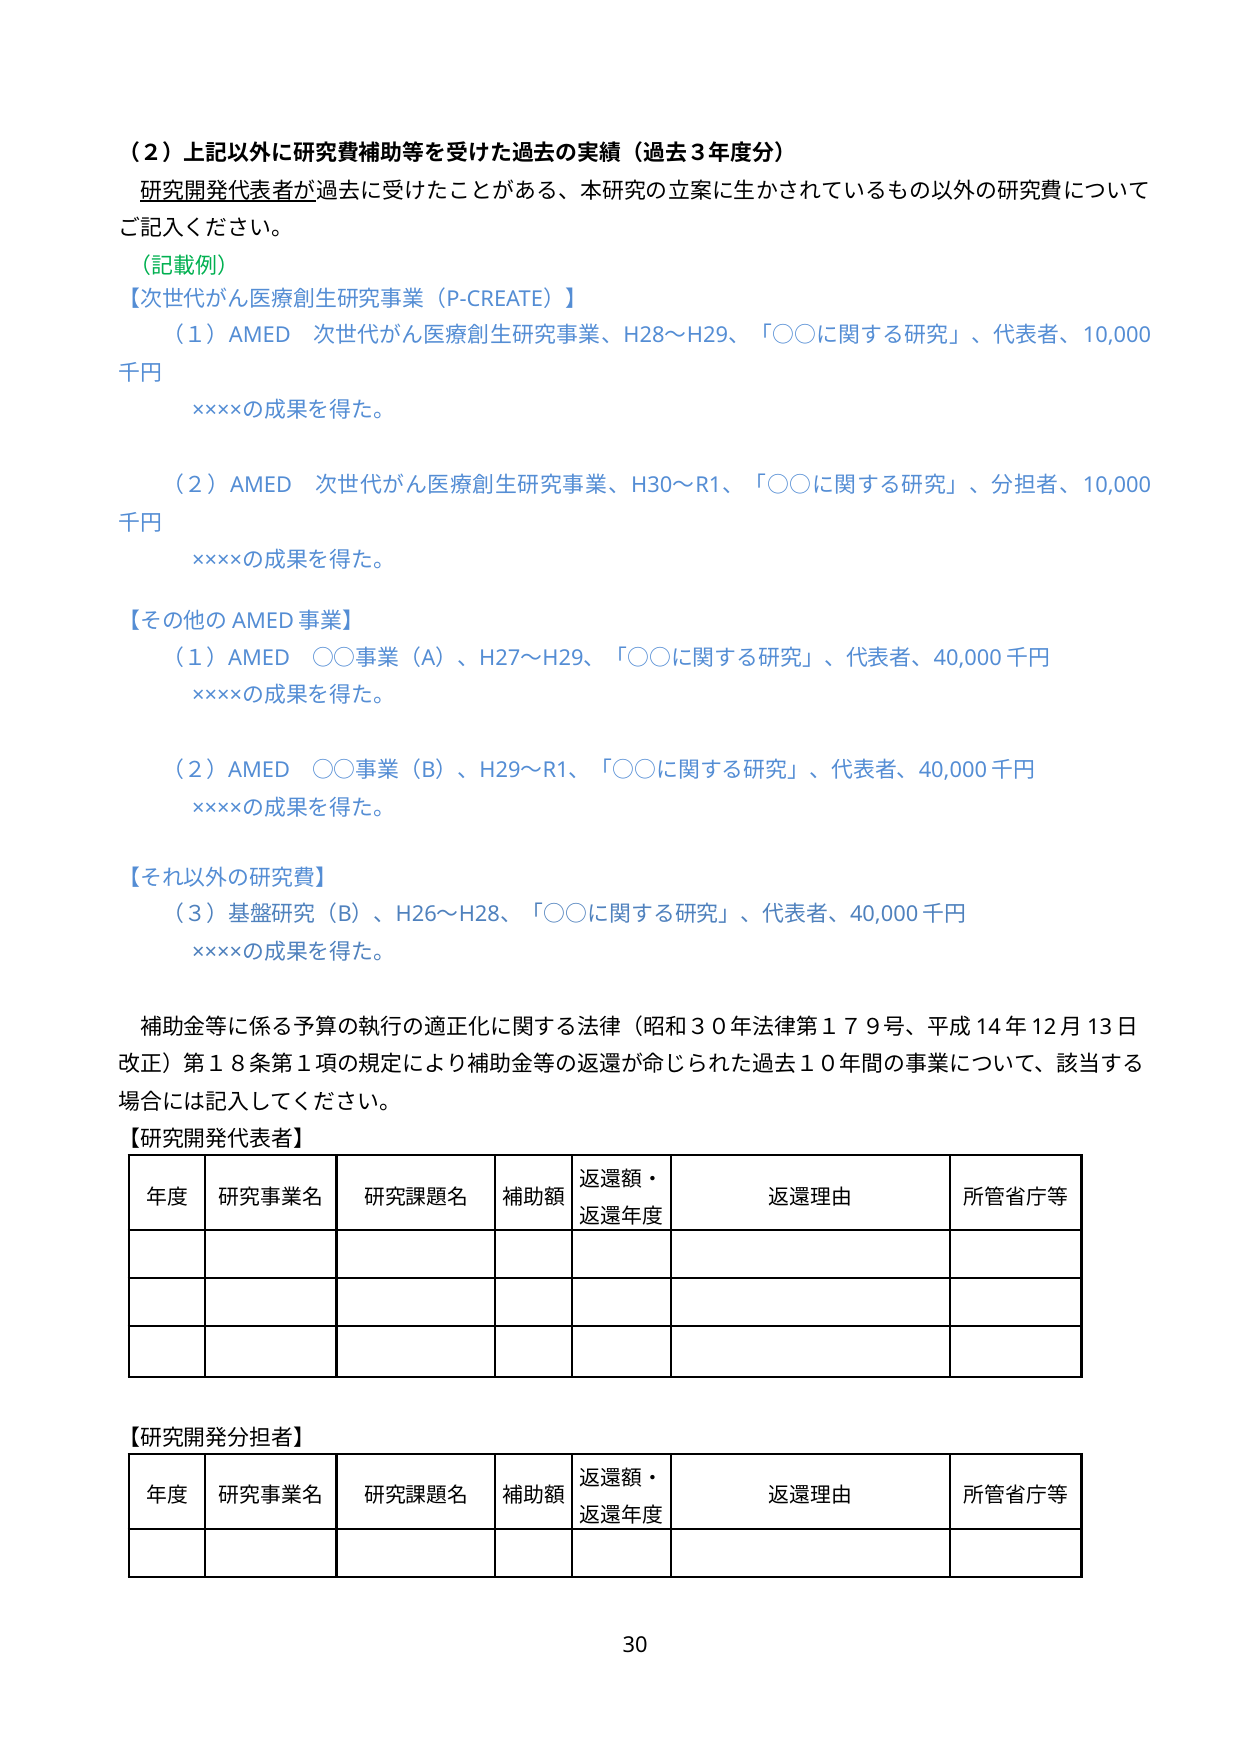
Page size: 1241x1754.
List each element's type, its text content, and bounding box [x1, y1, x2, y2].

table_header [119, 1454, 128, 1576]
subtitle 【それ以外の研究費】 [118, 860, 1152, 892]
table_cell [951, 1530, 1080, 1576]
text 研究開発代表者が過去に受けたことがある、本研究の立案に生かされているもの以外の研究費についてご記入ください。 [118, 168, 1152, 243]
text ××××の成果を得た。 [118, 929, 1152, 967]
table_header 研究課題名 [338, 1455, 494, 1528]
text （１）AMED ○○事業（A）、H27～H29、「○○に関する研究」、代表者、40,000千円 [118, 635, 1152, 673]
table_cell [951, 1279, 1080, 1325]
text （２）AMED ○○事業（B）、H29～R1、「○○に関する研究」、代表者、40,000千円 [118, 748, 1152, 785]
table_header [119, 1155, 128, 1277]
table_cell [130, 1279, 204, 1325]
table_cell [496, 1327, 571, 1376]
table_cell [951, 1231, 1080, 1277]
subtitle 【その他のAMED事業】 [118, 603, 1152, 635]
table_cell [573, 1231, 670, 1277]
table_header 返還理由 [672, 1455, 949, 1528]
table_cell [496, 1279, 571, 1325]
table_header 返還額・ 返還年度 [573, 1455, 670, 1528]
text （記載例） [129, 243, 1152, 281]
table_cell [130, 1327, 204, 1376]
table_header 年度 [130, 1156, 204, 1229]
table_header 返還理由 [672, 1156, 949, 1229]
text 【研究開発分担者】 [118, 1415, 1152, 1453]
text （１）AMED 次世代がん医療創生研究事業、H28～H29、「○○に関する研究」、代表者、10,000千円 [118, 312, 1152, 387]
table_cell [206, 1327, 335, 1376]
text 補助金等に係る予算の執行の適正化に関する法律（昭和３０年法律第１７９号、平成14年12月13日改正）第１８条第１項の規定により補助金等の返還が命じられた過去１０年間の事業について、該当する場合には記入してください。 [118, 1004, 1152, 1117]
table_cell [672, 1327, 949, 1376]
table_cell [496, 1530, 571, 1576]
table_header 所管省庁等 [951, 1156, 1080, 1229]
text ××××の成果を得た。 [118, 387, 1152, 425]
table_header 返還額・ 返還年度 [573, 1156, 670, 1229]
text （２）AMED 次世代がん医療創生研究事業、H30～R1、「○○に関する研究」、分担者、10,000千円 [118, 462, 1152, 537]
text ××××の成果を得た。 [118, 785, 1152, 823]
table_cell [206, 1279, 335, 1325]
table_header 所管省庁等 [951, 1455, 1080, 1528]
table_cell [951, 1327, 1080, 1376]
table_header 研究課題名 [338, 1156, 494, 1229]
table_cell [130, 1231, 204, 1277]
table_cell [672, 1231, 949, 1277]
table_header 補助額 [496, 1156, 571, 1229]
table_cell [672, 1530, 949, 1576]
table_cell [573, 1327, 670, 1376]
text 【研究開発代表者】 [118, 1117, 1152, 1154]
subtitle （２）上記以外に研究費補助等を受けた過去の実績（過去３年度分） [118, 131, 1152, 168]
table_cell [338, 1327, 494, 1376]
table_header 研究事業名 [206, 1156, 335, 1229]
text ××××の成果を得た。 [118, 537, 1152, 575]
table_cell [206, 1231, 335, 1277]
table_header 補助額 [496, 1455, 571, 1528]
text （３）基盤研究（B）、H26～H28、「○○に関する研究」、代表者、40,000千円 [118, 892, 1152, 929]
table_cell [338, 1530, 494, 1576]
table_header 研究事業名 [206, 1455, 335, 1528]
table_cell [338, 1279, 494, 1325]
table_cell [496, 1231, 571, 1277]
table_cell [573, 1279, 670, 1325]
table_cell [338, 1231, 494, 1277]
table_cell [206, 1530, 335, 1576]
subtitle 【次世代がん医療創生研究事業（P-CREATE）】 [118, 281, 1152, 312]
table_header 年度 [130, 1455, 204, 1528]
table_cell [672, 1279, 949, 1325]
table_cell [130, 1530, 204, 1576]
text ××××の成果を得た。 [118, 673, 1152, 710]
table_cell [573, 1530, 670, 1576]
